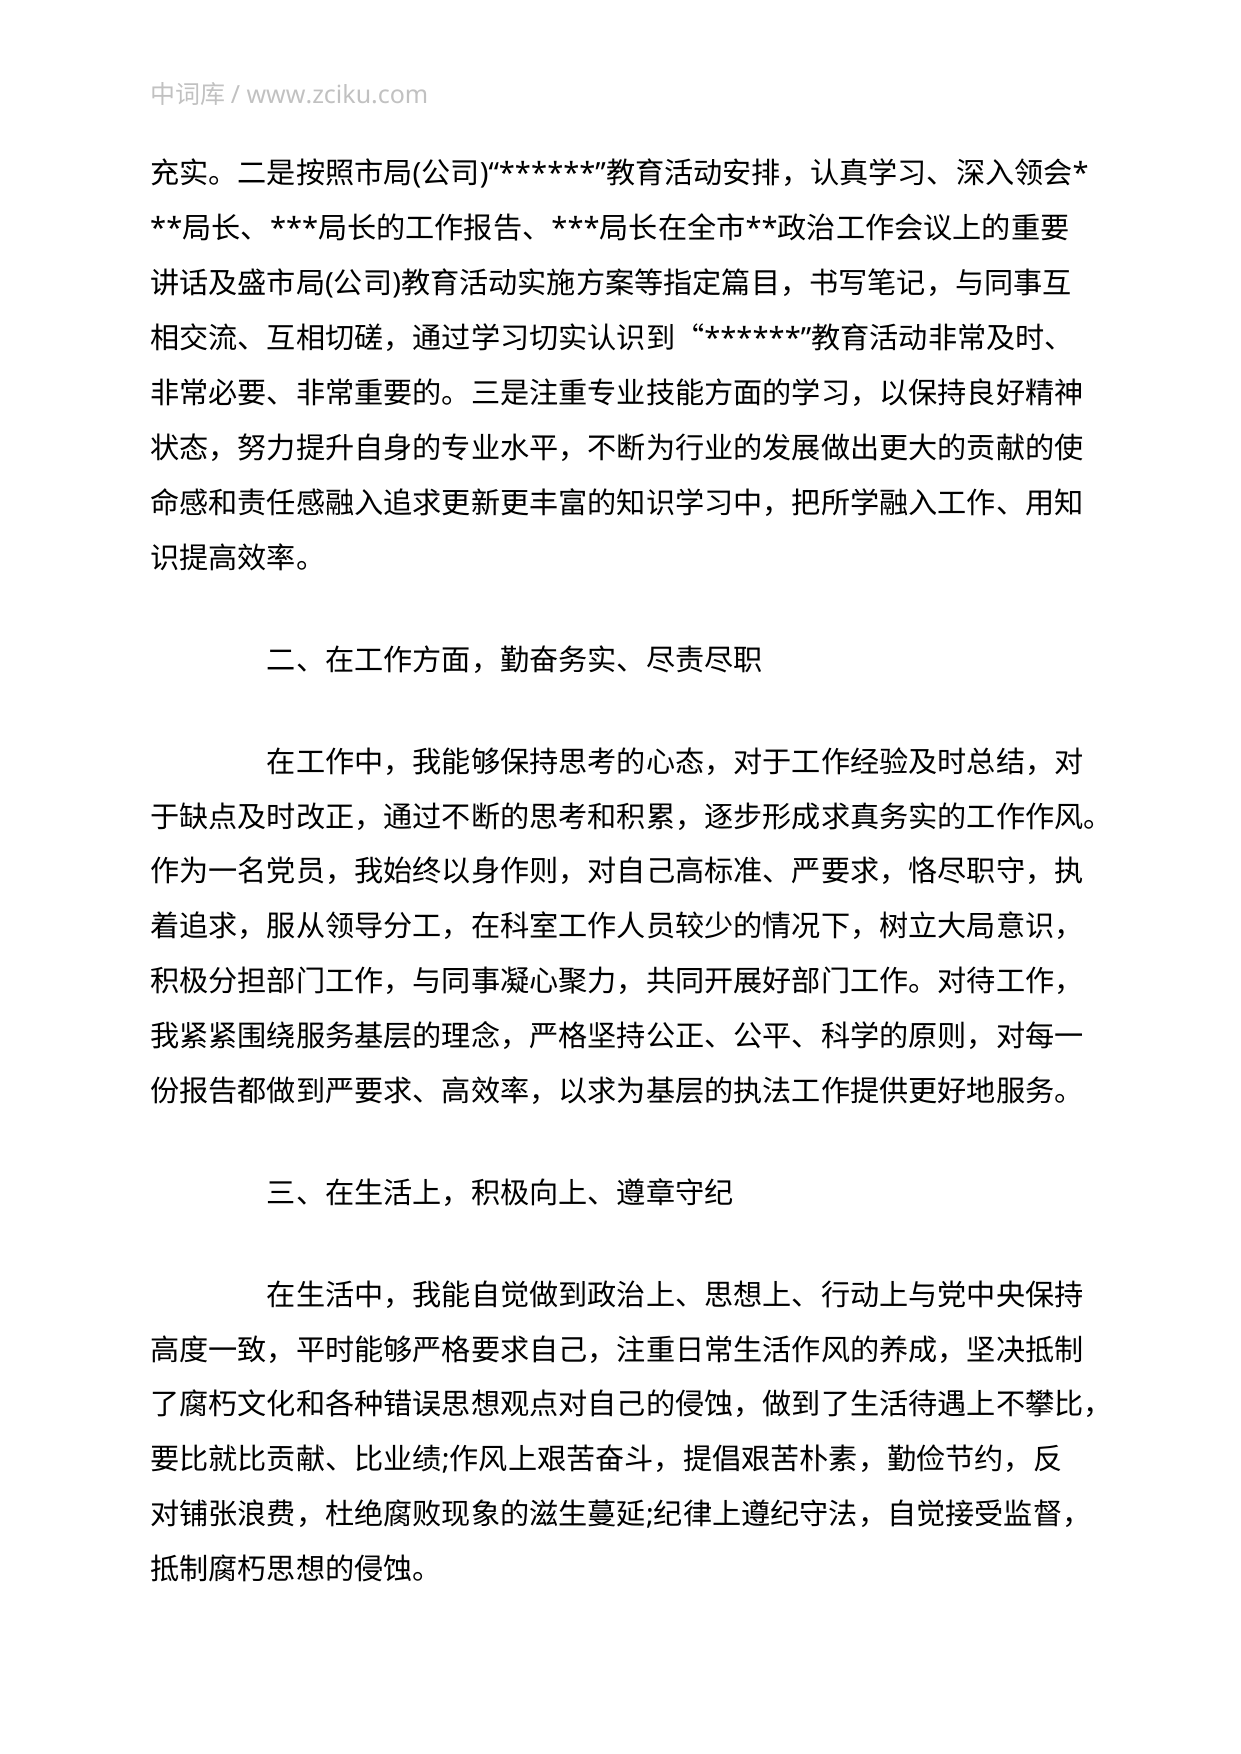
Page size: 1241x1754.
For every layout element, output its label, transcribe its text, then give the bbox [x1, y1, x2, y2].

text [150, 150, 1090, 577]
text 在工作中，我能够保持思考的心态，对于工作经验及时总结，对于缺点及时改正，通过不断的思考和积累，逐步形成求真务实的工作作风。作为一名党员，我始终以身作则，对自己高标准、严要求，恪尽职守，执着追求，服从领导分工，在科室工作人员较少的情况下，树立大局意识，积极分担部门工作，与同事凝心聚力，共同开展好部门工作。对待工作，我紧紧围绕服务基层的理念，严格坚持公正、公平、科学的原则，对每一份报告都做到严要求、高效率，以求为基层的执法工作提供更好地服务。 [150, 738, 1090, 1110]
text 在生活中，我能自觉做到政治上、思想上、行动上与党中央保持高度一致，平时能够严格要求自己，注重日常生活作风的养成，坚决抵制了腐朽文化和各种错误思想观点对自己的侵蚀，做到了生活待遇上不攀比，要比就比贡献、比业绩;作风上艰苦奋斗，提倡艰苦朴素，勤俭节约，反对铺张浪费，杜绝腐败现象的滋生蔓延;纪律上遵纪守法，自觉接受监督，抵制腐朽思想的侵蚀。 [150, 1271, 1090, 1588]
text 二、在工作方面，勤奋务实、尽责尽职 [150, 636, 1090, 679]
text 三、在生活上，积极向上、遵章守纪 [150, 1169, 1090, 1212]
